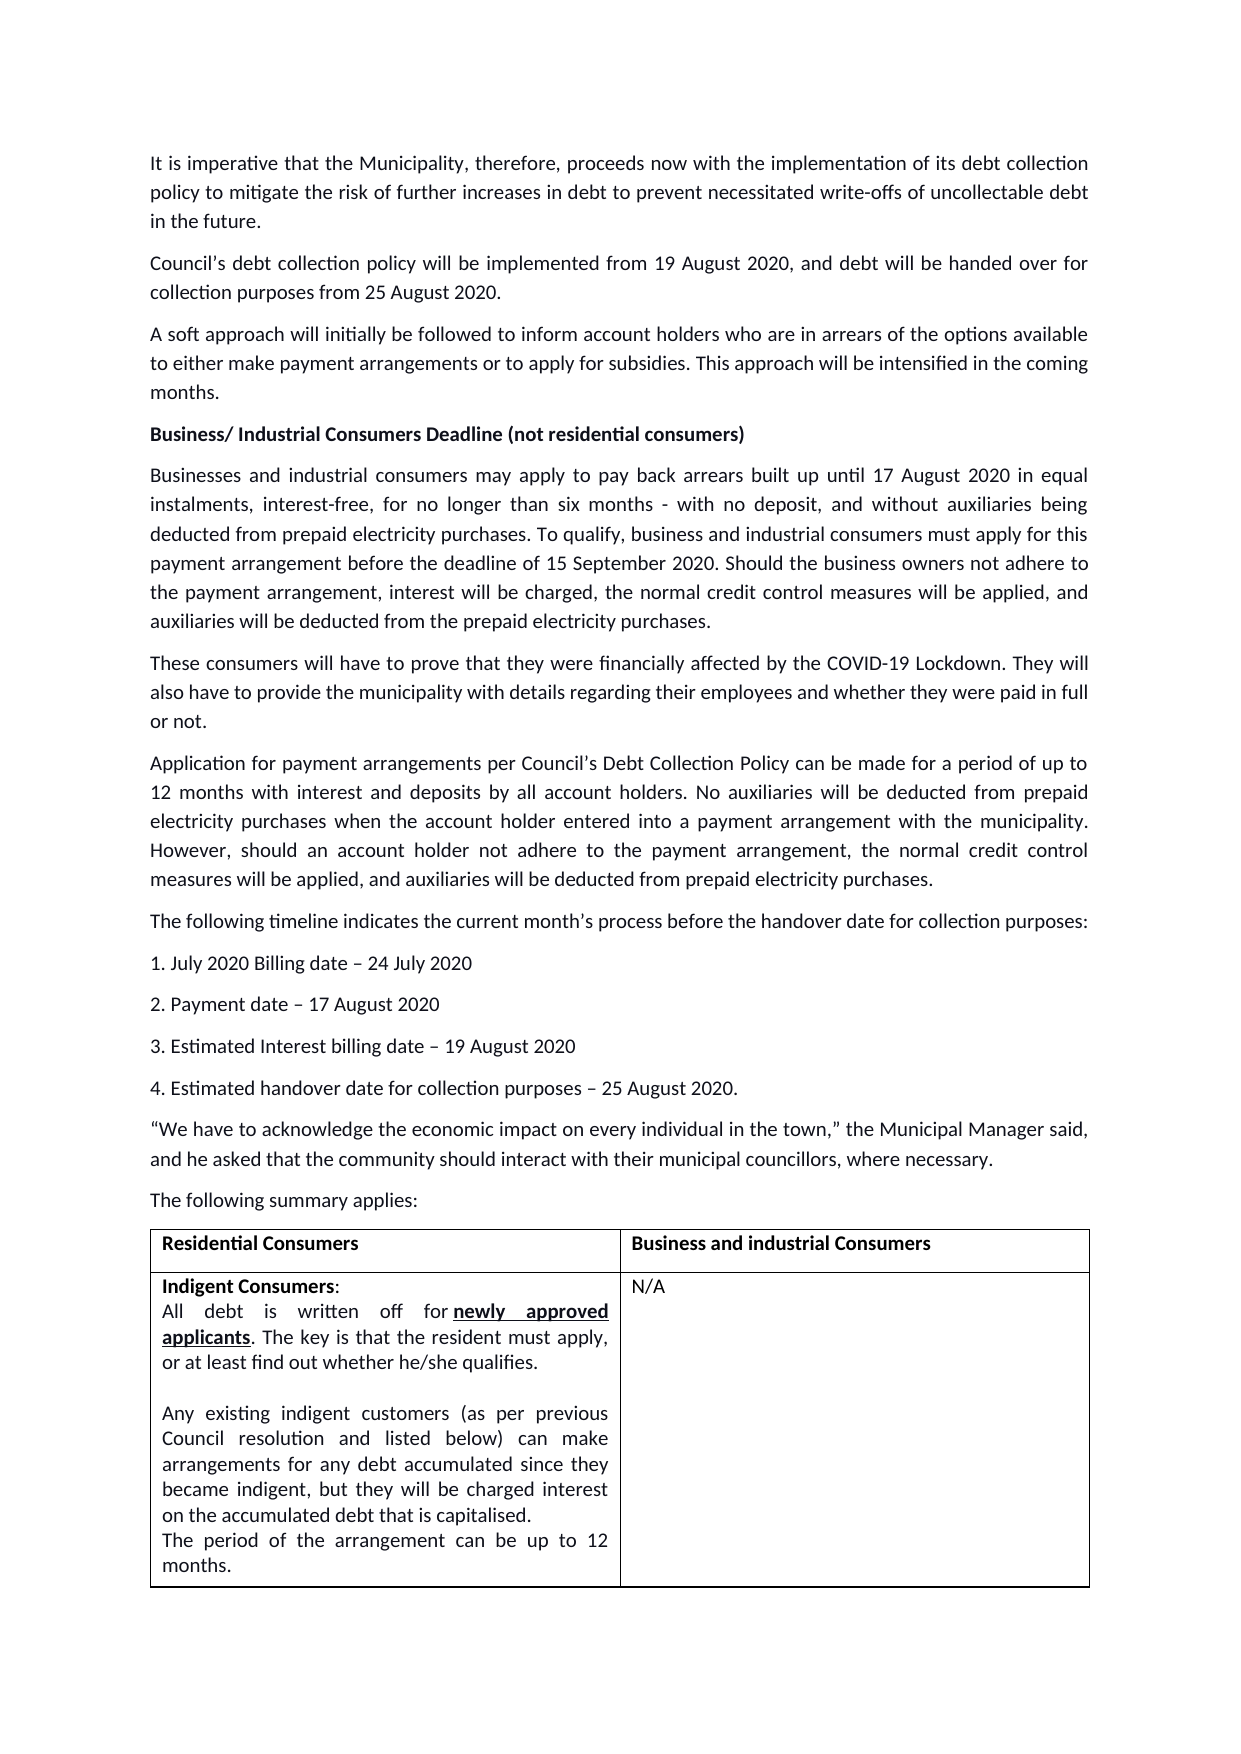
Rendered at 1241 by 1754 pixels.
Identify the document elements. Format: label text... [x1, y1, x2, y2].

text 1. July 2020 Billing date – 24 July 2020 [150, 950, 1090, 975]
text Application for payment arrangements per Council’s Debt Collection Policy can be made for a period of up to 12 months with interest and deposits by all account holders. No auxiliaries will be deducted from prepaid electricity purchases when the account holder entered into a payment arrangement with the municipality. However, should an account holder not adhere to the payment arrangement, the normal credit control measures will be applied, and auxiliaries will be deducted from prepaid electricity purchases. [150, 750, 1090, 892]
text It is imperative that the Municipality, therefore, proceeds now with the implementation of its debt collection policy to mitigate the risk of further increases in debt to prevent necessitated write-offs of uncollectable debt in the future. [150, 150, 1090, 234]
text Council’s debt collection policy will be implemented from 19 August 2020, and debt will be handed over for collection purposes from 25 August 2020. [150, 250, 1090, 304]
text A soft approach will initially be followed to inform account holders who are in arrears of the options available to either make payment arrangements or to apply for subsidies. This approach will be intensified in the coming months. [150, 321, 1090, 404]
table_cell N/A [621, 1273, 1089, 1586]
text “We have to acknowledge the economic impact on every individual in the town,” the Municipal Manager said, and he asked that the community should interact with their municipal councillors, where necessary. [150, 1117, 1090, 1171]
table_header Residential Consumers [151, 1230, 620, 1272]
text Businesses and industrial consumers may apply to pay back arrears built up until 17 August 2020 in equal instalments, interest-free, for no longer than six months - with no deposit, and without auxiliaries being deducted from prepaid electricity purchases. To qualify, business and industrial consumers must apply for this payment arrangement before the deadline of 15 September 2020. Should the business owners not adhere to the payment arrangement, interest will be charged, the normal credit control measures will be applied, and auxiliaries will be deducted from the prepaid electricity purchases. [150, 462, 1090, 634]
text Business/ Industrial Consumers Deadline (not residential consumers) [150, 421, 1090, 446]
text These consumers will have to prove that they were financially affected by the COVID-19 Lockdown. They will also have to provide the municipality with details regarding their employees and whether they were paid in full or not. [150, 650, 1090, 734]
text 3. Estimated Interest billing date – 19 August 2020 [150, 1033, 1090, 1059]
text 4. Estimated handover date for collection purposes – 25 August 2020. [150, 1075, 1090, 1100]
text The following summary applies: [150, 1187, 1090, 1213]
table_header Business and industrial Consumers [621, 1230, 1089, 1272]
table_cell Indigent Consumers: All debt is written off for newly approved applicants. The key is that the resident must apply, or at least find out whether he/she qualifies. Any existing indigent customers (as per previous Council resolution and listed below) can make arrangements for any debt accumulated since they became indigent, but they will be charged interest on the accumulated debt that is capitalised. The period of the arrangement can be up to 12 months. [151, 1273, 620, 1586]
text The following timeline indicates the current month’s process before the handover date for collection purposes: [150, 908, 1090, 934]
text 2. Payment date – 17 August 2020 [150, 992, 1090, 1017]
